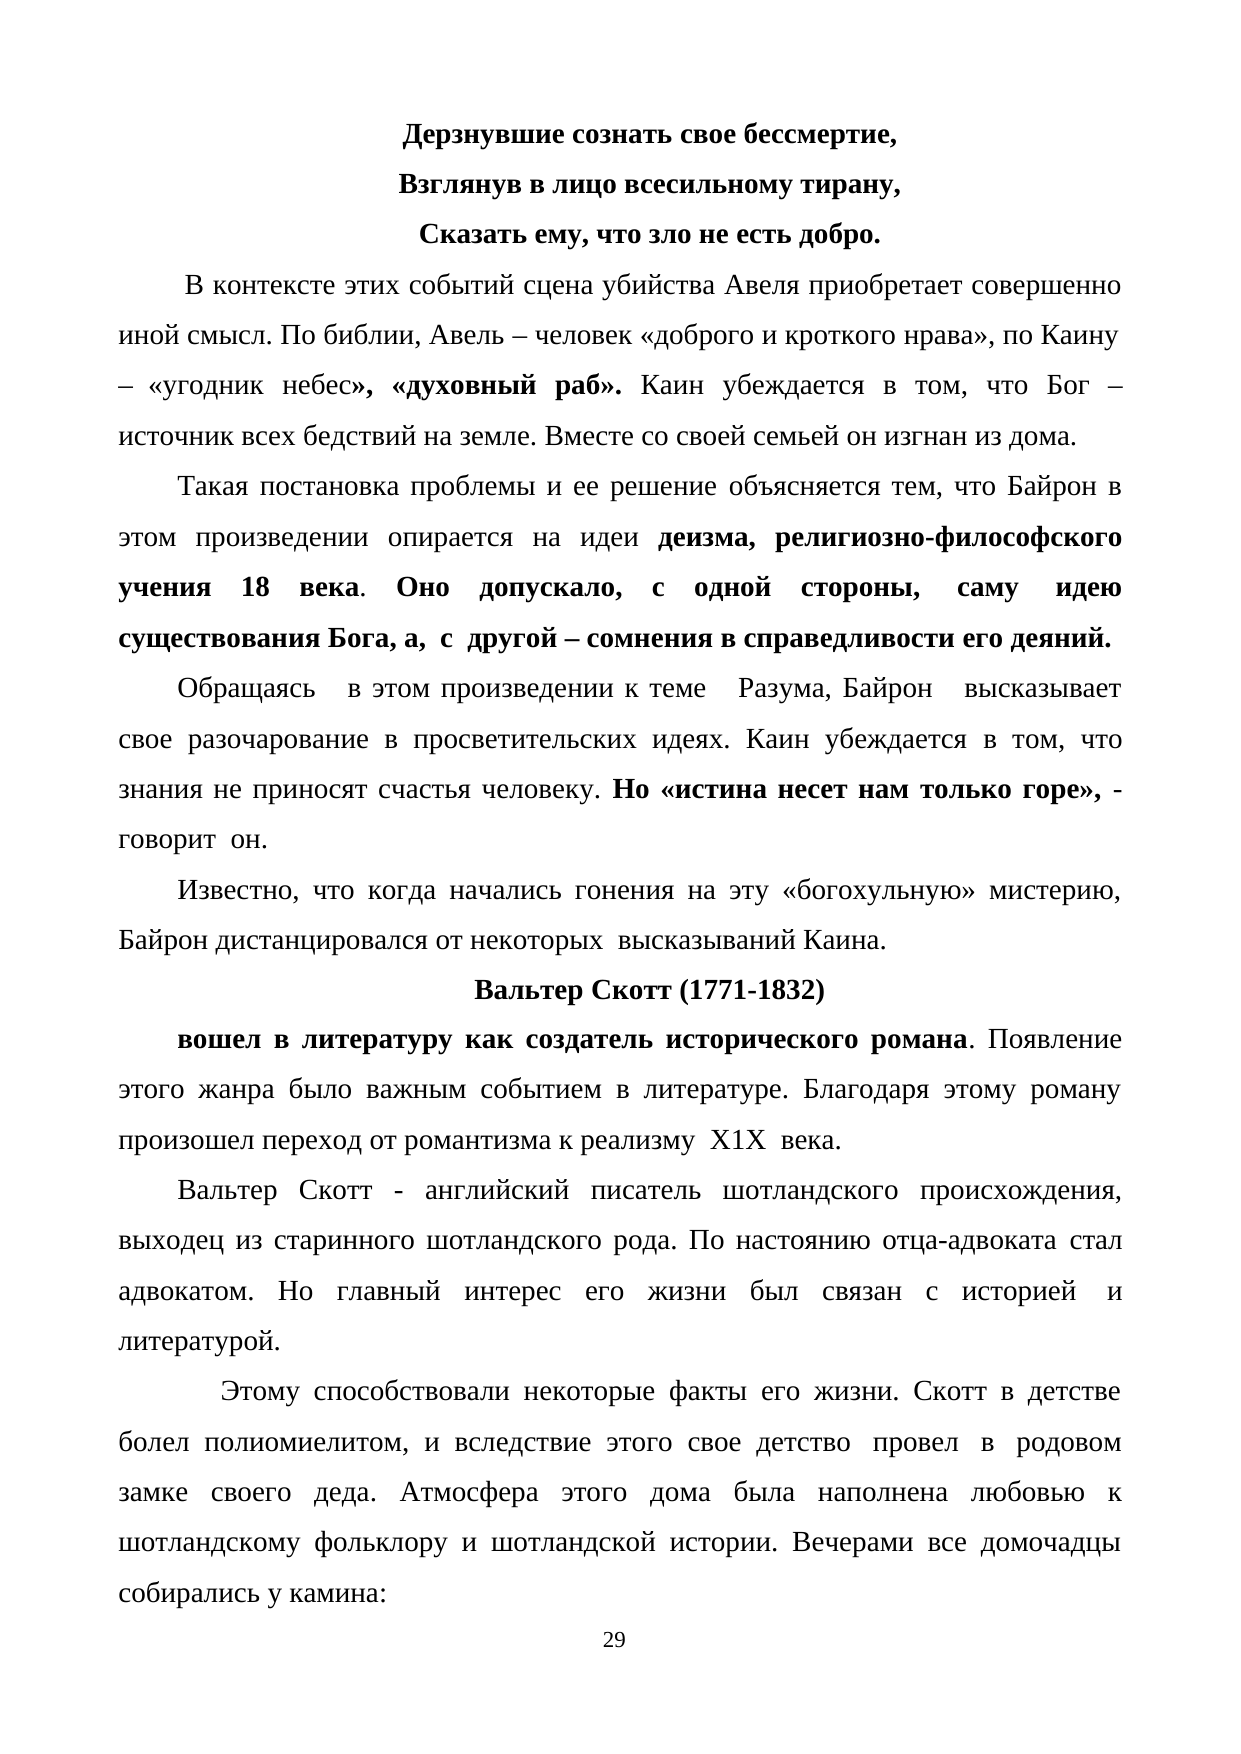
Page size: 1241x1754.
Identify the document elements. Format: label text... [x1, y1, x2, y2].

text Такая постановка проблемы и ее решение объясняется тем, что Байрон в этом произведении опирается на идеи деизма, религиозно-философского учения 18 века. Оно допускало, с одной стороны, саму идею существования Бога, а, с другой – сомнения в справедливости его деяний. [118, 468, 1122, 653]
list «угодник небес», «духовный раб». Каин убеждается в том, что Бог – источник всех бедствий на земле. Вместе со своей семьей он изгнан из дома. [118, 367, 1123, 451]
text Известно, что когда начались гонения на эту «богохульную» мистерию, Байрон дистанцировался от некоторых высказываний Каина. [118, 872, 1122, 956]
subtitle Вальтер Скотт (1771-1832) [474, 972, 1228, 1006]
text Дерзнувшие сознать свое бессмертие, Взглянув в лицо всесильному тирану, Сказать ему, что зло не есть добро. [398, 116, 901, 250]
text Обращаясь в этом произведении к теме Разума, Байрон высказывает свое разочарование в просветительских идеях. Каин убеждается в том, что знания не приносят счастья человеку. Но «истина несет нам только горе», - говорит он. [118, 671, 1122, 855]
text вошел в литературу как создатель исторического романа. Появление этого жанра было важным событием в литературе. Благодаря этому роману произошел переход от романтизма к реализму Х1Х века. [118, 1021, 1122, 1155]
text Этому способствовали некоторые факты его жизни. Скотт в детстве болел полиомиелитом, и вследствие этого свое детство провел в родовом замке своего деда. Атмосфера этого дома была наполнена любовью к шотландскому фольклору и шотландской истории. Вечерами все домочадцы собирались у камина: [118, 1373, 1122, 1608]
text Вальтер Скотт - английский писатель шотландского происхождения, выходец из старинного шотландского рода. По настоянию отца-адвоката стал адвокатом. Но главный интерес его жизни был связан с историей и литературой. [118, 1172, 1122, 1357]
text В контексте этих событий сцена убийства Авеля приобретает совершенно иной смысл. По библии, Авель – человек «доброго и кроткого нрава», по Каину [118, 267, 1122, 351]
